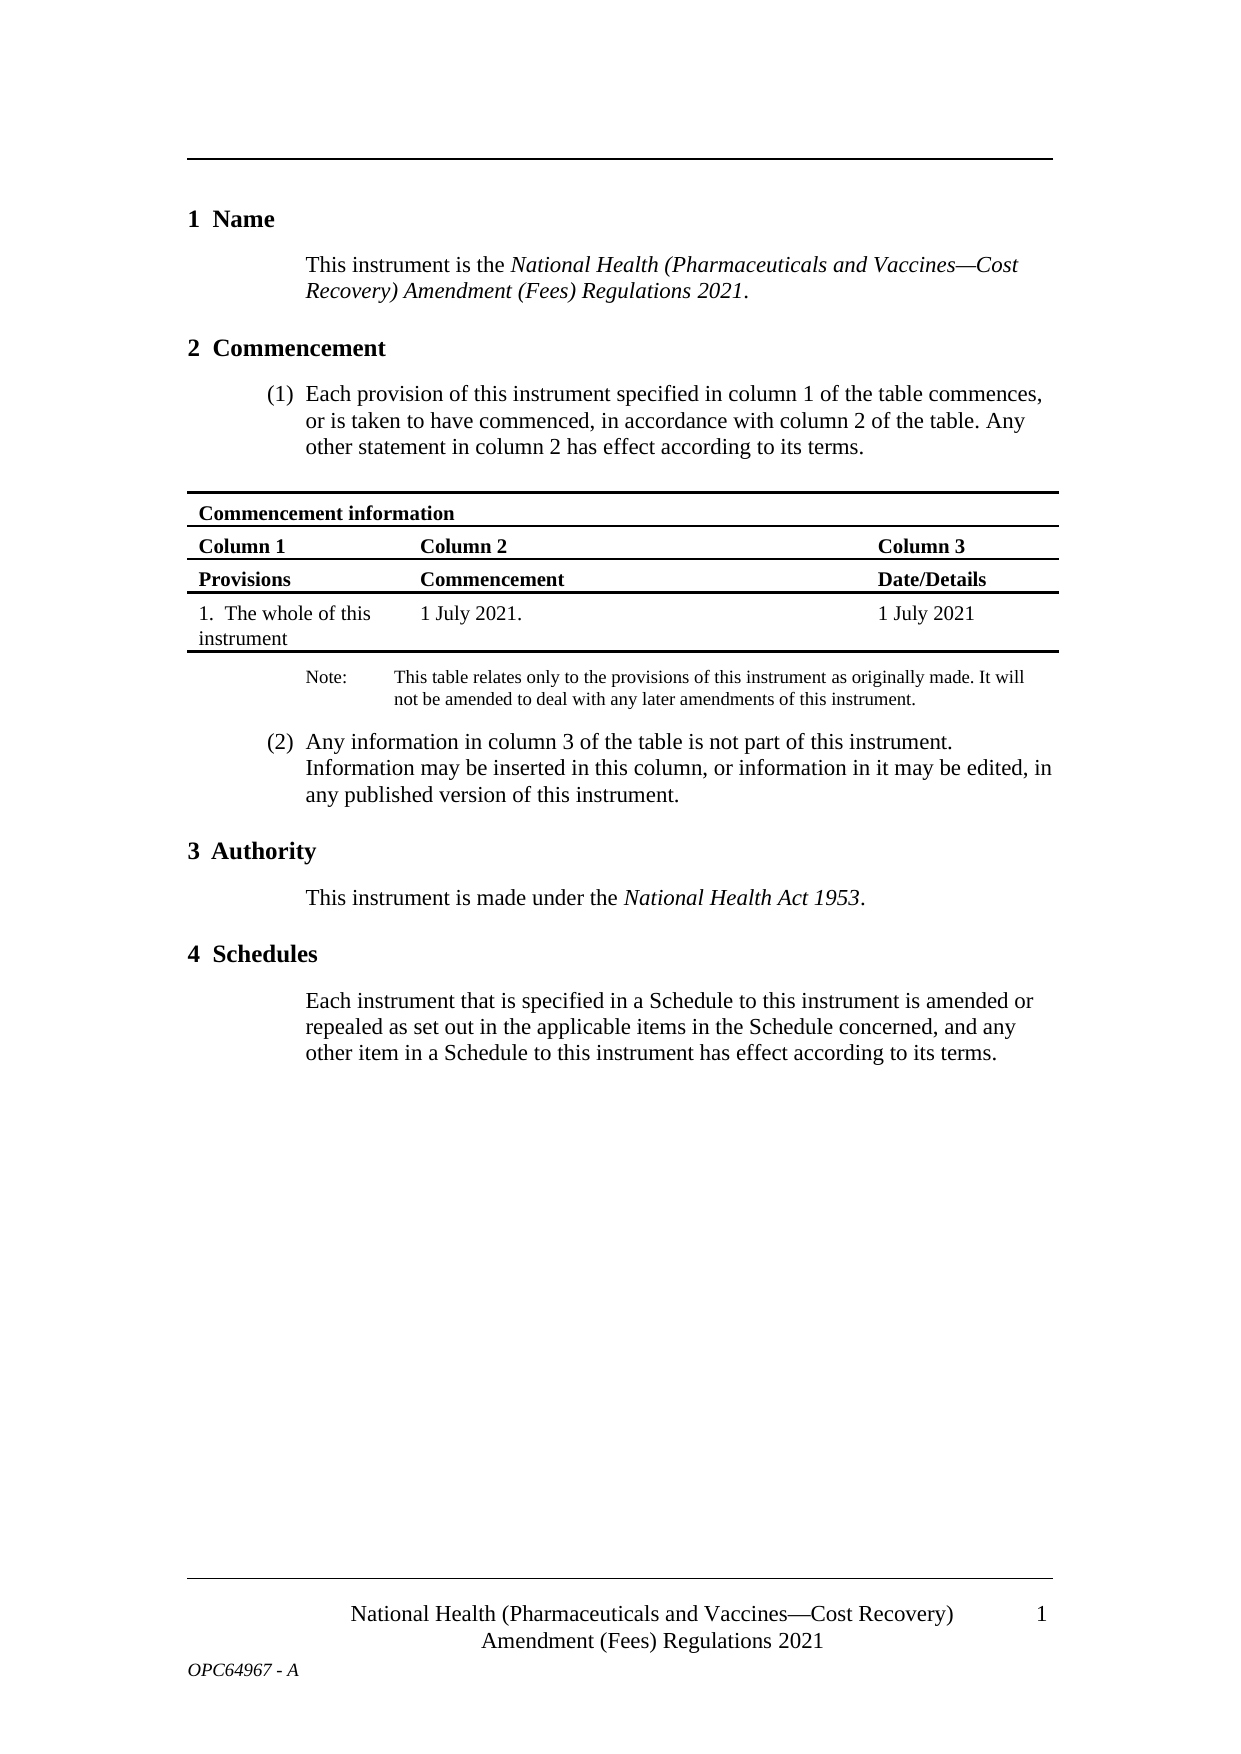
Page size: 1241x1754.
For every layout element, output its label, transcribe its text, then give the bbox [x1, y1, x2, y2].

table_cell 1 July 2021. [409, 594, 866, 650]
text 2 Commencement [187, 333, 1053, 362]
text This instrument is the National Health (Pharmaceuticals and Vaccines—Cost Recovery) Amendment (Fees) Regulations 2021. [187, 251, 1053, 304]
text 3 Authority [187, 836, 1053, 865]
text 1 Name [187, 204, 1053, 232]
table_cell Date/Details [866, 560, 1058, 591]
table_cell Commencement [409, 560, 866, 591]
text (2) Any information in column 3 of the table is not part of this instrument. Information may be inserted in this column, or information in it may be edited, in any published version of this instrument. [187, 728, 1053, 807]
table_cell Column 3 [866, 527, 1058, 558]
table_cell 1. The whole of this instrument [187, 594, 409, 650]
table_cell Provisions [187, 560, 409, 591]
text Each instrument that is specified in a Schedule to this instrument is amended or repealed as set out in the applicable items in the Schedule concerned, and any other item in a Schedule to this instrument has effect according to its terms. [187, 987, 1053, 1066]
table_header Commencement information [187, 494, 1058, 525]
table_cell Column 2 [409, 527, 866, 558]
table_cell Column 1 [187, 527, 409, 558]
table_cell 1 July 2021 [866, 594, 1058, 650]
text Note: This table relates only to the provisions of this instrument as originally made. It will not be amended to deal with any later amendments of this instrument. [305, 666, 1053, 709]
text (1) Each provision of this instrument specified in column 1 of the table commences, or is taken to have commenced, in accordance with column 2 of the table. Any other statement in column 2 has effect according to its terms. [187, 381, 1053, 459]
text 4 Schedules [187, 939, 1053, 968]
text This instrument is made under the National Health Act 1953. [187, 884, 1053, 910]
